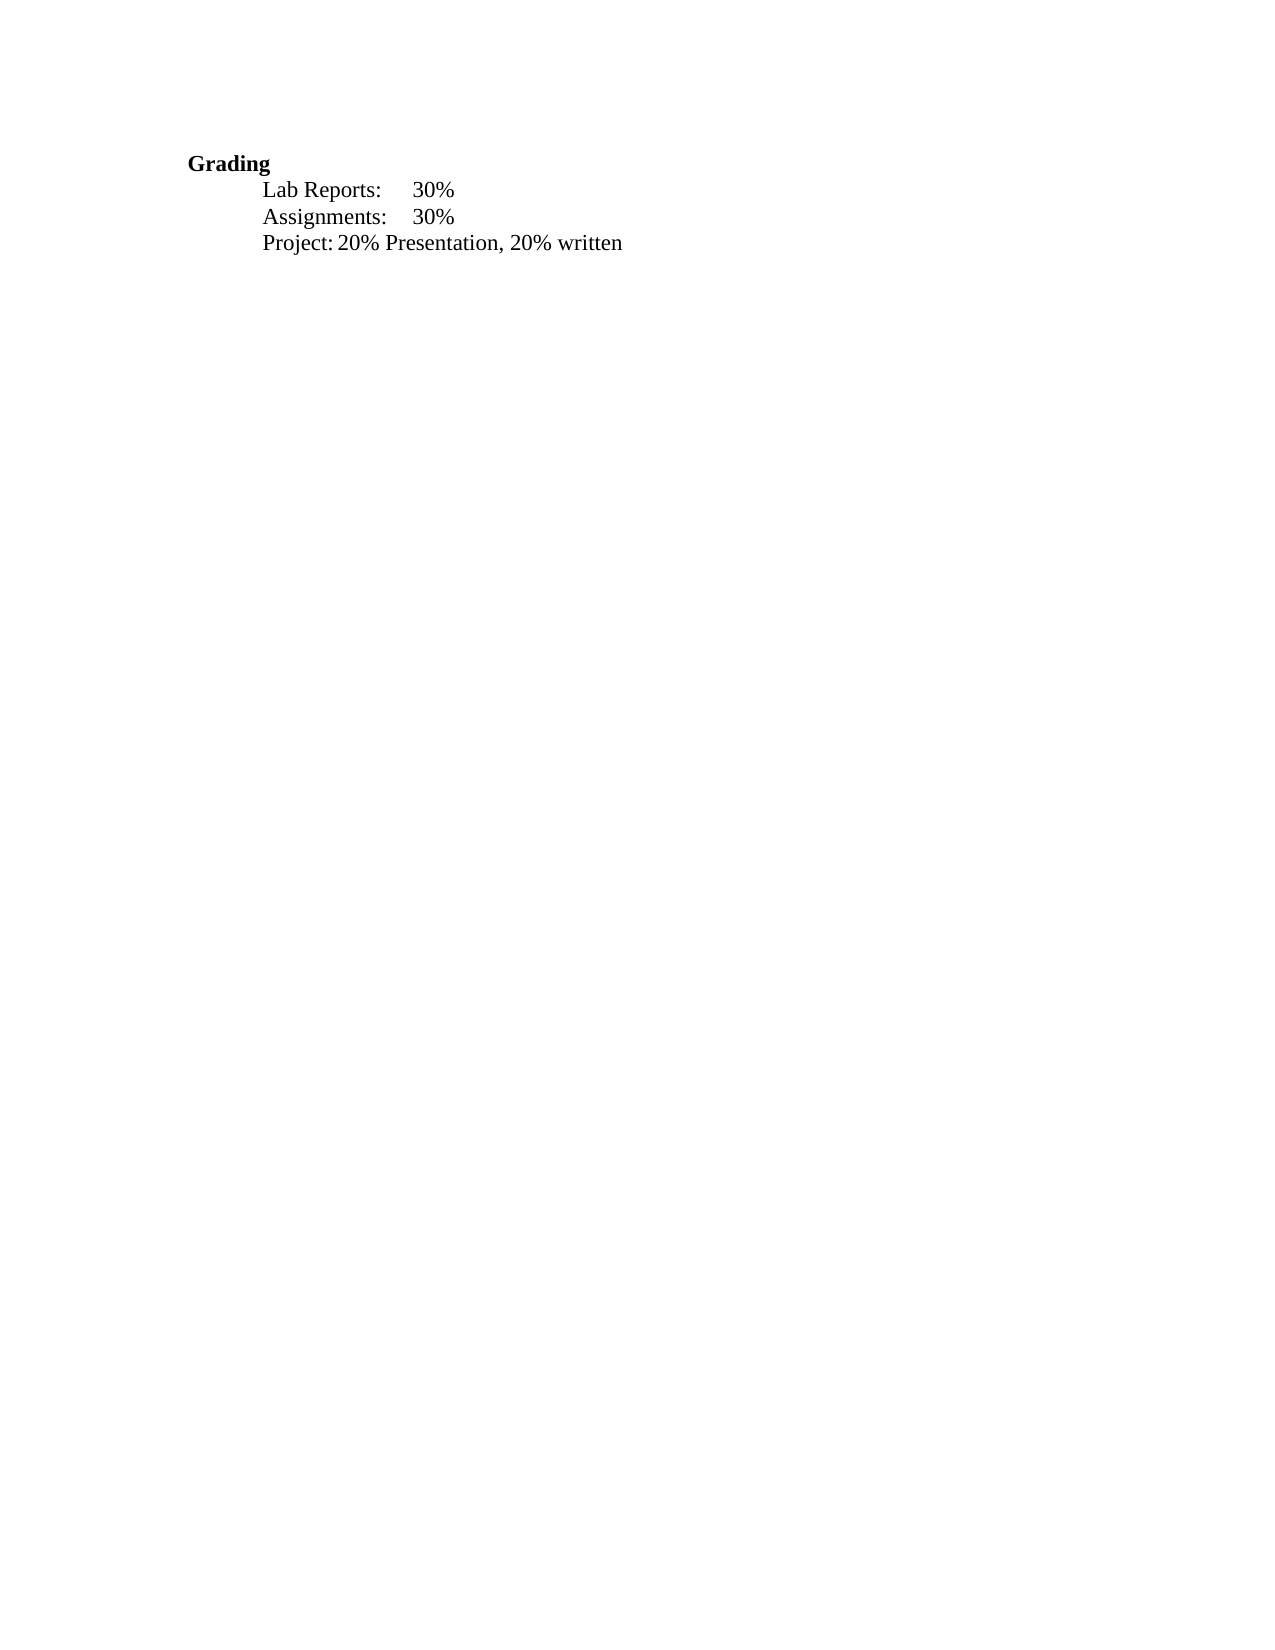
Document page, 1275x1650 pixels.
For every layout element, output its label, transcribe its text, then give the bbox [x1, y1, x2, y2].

text Project: 20% Presentation, 20% written [187, 229, 1087, 255]
text Lab Reports: 30% [187, 176, 1087, 203]
text Assignments: 30% [187, 203, 1087, 229]
text Grading [187, 150, 1087, 176]
